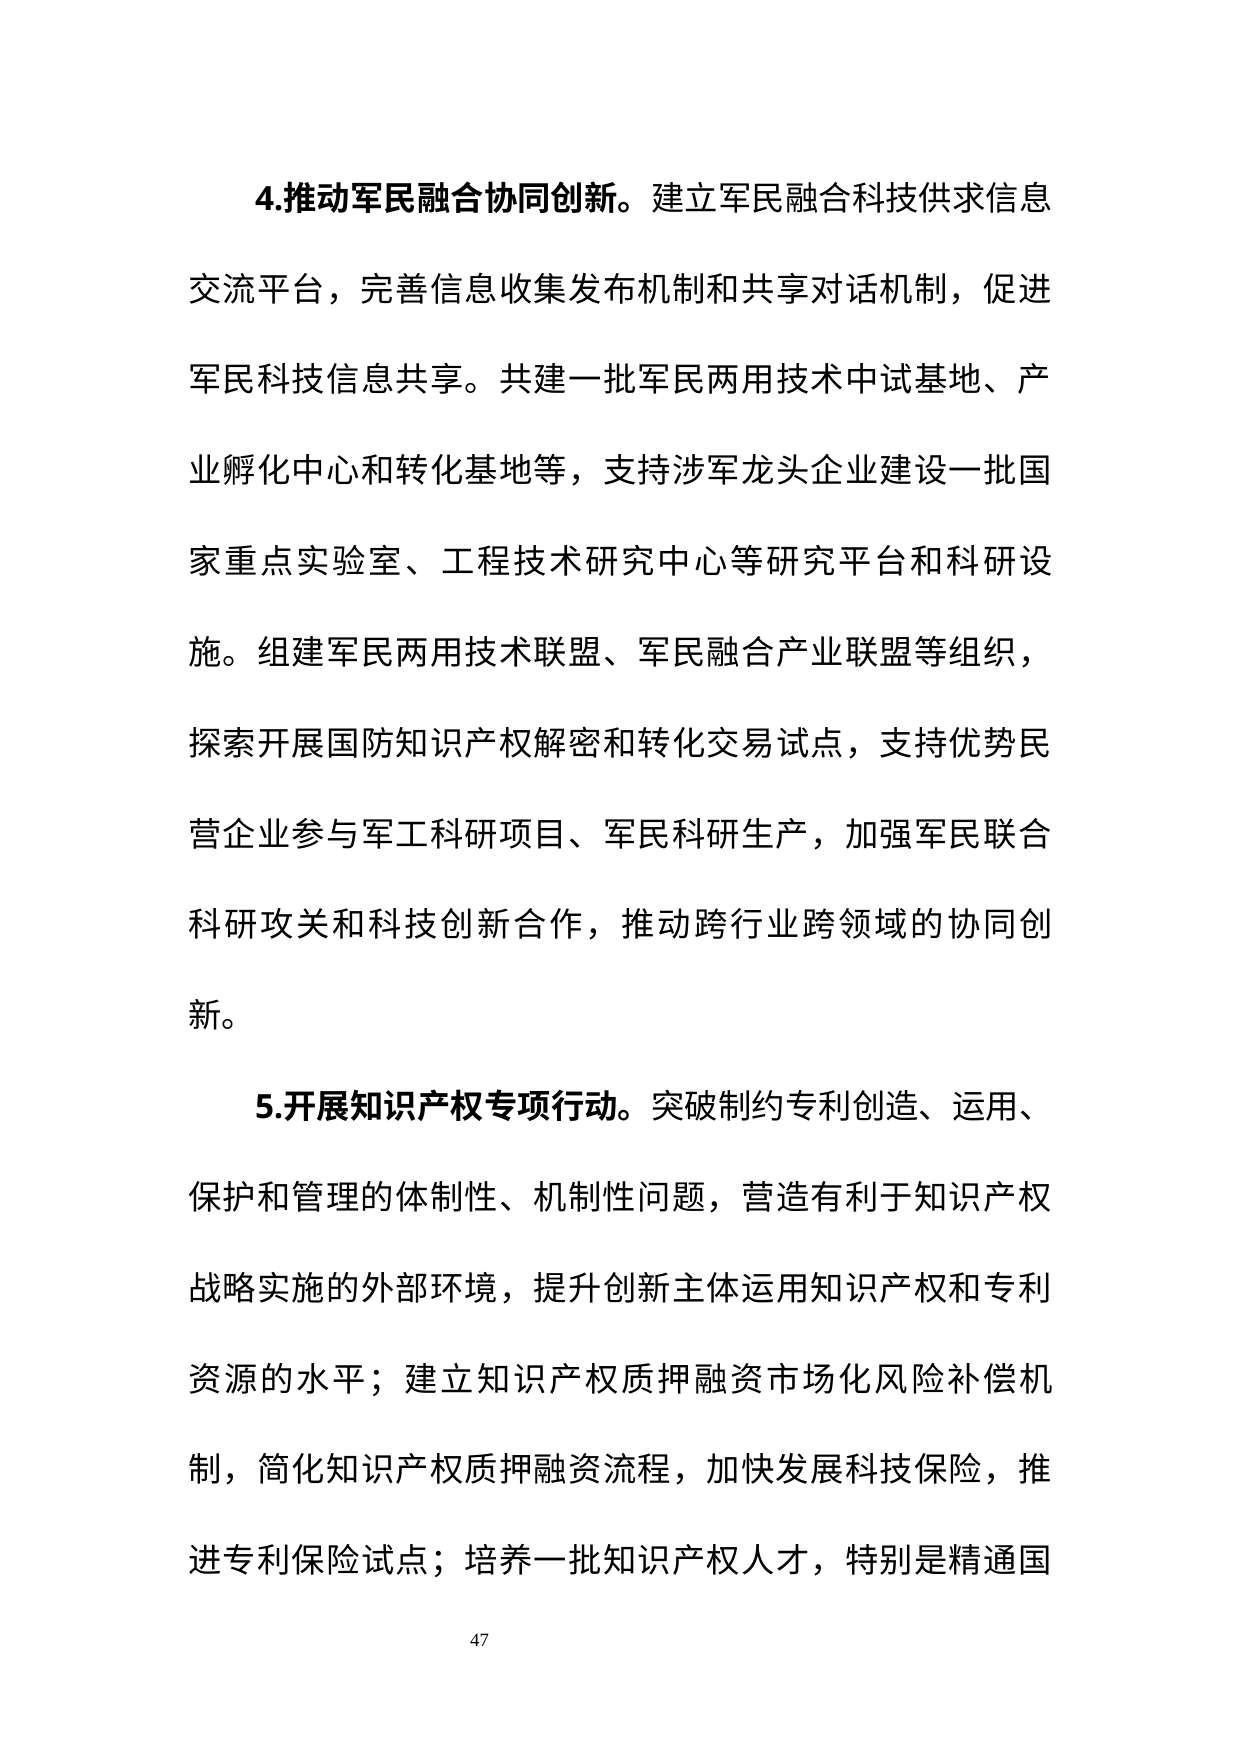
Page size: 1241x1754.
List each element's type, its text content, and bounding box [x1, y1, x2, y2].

text 4.推动军民融合协同创新。建立军民融合科技供求信息交流平台，完善信息收集发布机制和共享对话机制，促进军民科技信息共享。共建一批军民两用技术中试基地、产业孵化中心和转化基地等，支持涉军龙头企业建设一批国家重点实验室、工程技术研究中心等研究平台和科研设施。组建军民两用技术联盟、军民融合产业联盟等组织，探索开展国防知识产权解密和转化交易试点，支持优势民营企业参与军工科研项目、军民科研生产，加强军民联合科研攻关和科技创新合作，推动跨行业跨领域的协同创新。 [188, 150, 1052, 1059]
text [188, 1059, 1052, 1604]
